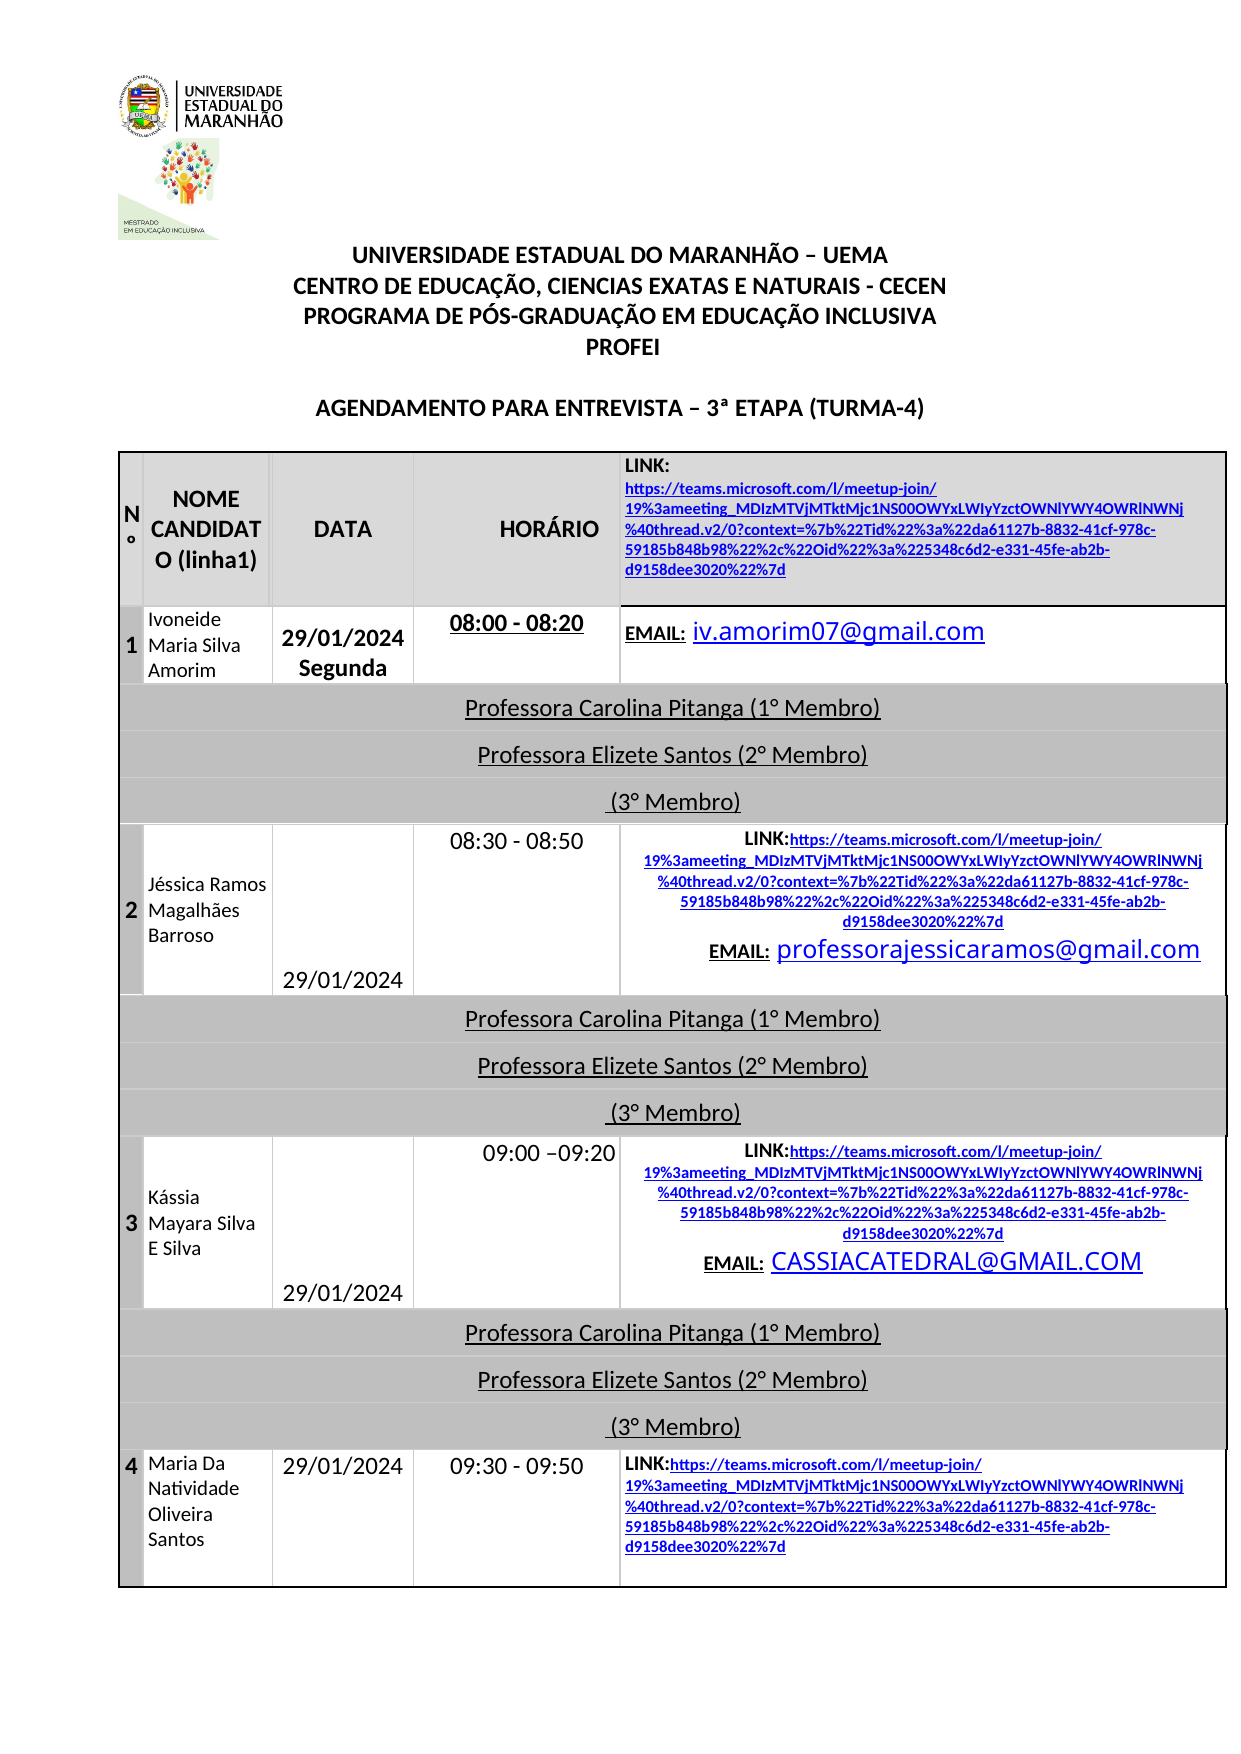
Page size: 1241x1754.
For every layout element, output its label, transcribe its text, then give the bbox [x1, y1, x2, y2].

table_cell 4 [120, 1450, 142, 1586]
table_header HORÁRIO [414, 453, 619, 605]
table_cell LINK:https://teams.microsoft.com/l/meetup-join/19%3ameeting_MDIzMTVjMTktMjc1NS00OWYxLWIyYzctOWNlYWY4OWRlNWNj%40thread.v2/0?context=%7b%22Tid%22%3a%22da61127b-8832-41cf-978c-59185b848b98%22%2c%22Oid%22%3a%225348c6d2-e331-45fe-ab2b-d9158dee3020%22%7d EMAIL: professorajessicaramos@gmail.com [621, 825, 1225, 994]
table_cell Professora Carolina Pitanga (1° Membro) [120, 996, 1226, 1041]
text UNIVERSIDADE ESTADUAL DO MARANHÃO – UEMA [118, 239, 1122, 270]
table_cell 09:30 - 09:50 [414, 1450, 619, 1586]
table_cell (3° Membro) [120, 1090, 1226, 1135]
table_cell 29/01/2024 [273, 1450, 413, 1586]
table_header Nº [120, 453, 142, 605]
table_cell Kássia Mayara Silva E Silva [144, 1137, 272, 1308]
table_cell 29/01/2024 [273, 825, 413, 994]
table_header NOME CANDIDATO (linha1) [144, 453, 268, 605]
table_cell LINK:https://teams.microsoft.com/l/meetup-join/19%3ameeting_MDIzMTVjMTktMjc1NS00OWYxLWIyYzctOWNlYWY4OWRlNWNj%40thread.v2/0?context=%7b%22Tid%22%3a%22da61127b-8832-41cf-978c-59185b848b98%22%2c%22Oid%22%3a%225348c6d2-e331-45fe-ab2b-d9158dee3020%22%7d EMAIL: CASSIACATEDRAL@GMAIL.COM [621, 1137, 1225, 1308]
table_cell 1 [120, 607, 142, 683]
table_cell Professora Elizete Santos (2° Membro) [120, 1357, 1226, 1402]
table_cell (3° Membro) [120, 778, 1226, 823]
table_cell 09:00 –09:20 [414, 1137, 619, 1308]
table_cell Professora Elizete Santos (2° Membro) [120, 731, 1226, 777]
table_cell Jéssica Ramos Magalhães Barroso [144, 825, 272, 994]
text PROFEI [118, 331, 1122, 361]
text CENTRO DE EDUCAÇÃO, CIENCIAS EXATAS E NATURAIS - CECEN [118, 270, 1122, 300]
picture [118, 73, 284, 240]
text AGENDAMENTO PARA ENTREVISTA – 3ª ETAPA (TURMA-4) [118, 392, 1122, 422]
table_cell (3° Membro) [120, 1403, 1226, 1449]
table_header LINK: https://teams.microsoft.com/l/meetup-join/19%3ameeting_MDIzMTVjMTktMjc1NS00OWYxLWIyYzctOWNlYWY4OWRlNWNj%40thread.v2/0?context=%7b%22Tid%22%3a%22da61127b-8832-41cf-978c-59185b848b98%22%2c%22Oid%22%3a%225348c6d2-e331-45fe-ab2b-d9158dee3020%22%7d [621, 453, 1225, 605]
table_cell 29/01/2024 [273, 1137, 413, 1308]
table_cell Professora Carolina Pitanga (1° Membro) [120, 1310, 1226, 1355]
table_cell EMAIL: iv.amorim07@gmail.com [621, 607, 1225, 683]
table_header DATA [273, 453, 413, 605]
table_cell 08:30 - 08:50 [414, 825, 619, 994]
table_cell Professora Elizete Santos (2° Membro) [120, 1043, 1226, 1088]
table_cell Maria Da Natividade Oliveira Santos [144, 1450, 272, 1586]
table_cell 3 [120, 1137, 142, 1308]
table_cell Ivoneide Maria Silva Amorim [144, 607, 272, 683]
table_cell 2 [120, 825, 142, 994]
text PROGRAMA DE PÓS-GRADUAÇÃO EM EDUCAÇÃO INCLUSIVA [118, 300, 1122, 331]
table_cell 29/01/2024 Segunda [273, 607, 413, 683]
table_cell Professora Carolina Pitanga (1° Membro) [120, 685, 1226, 730]
table_cell 08:00 - 08:20 [414, 607, 619, 683]
